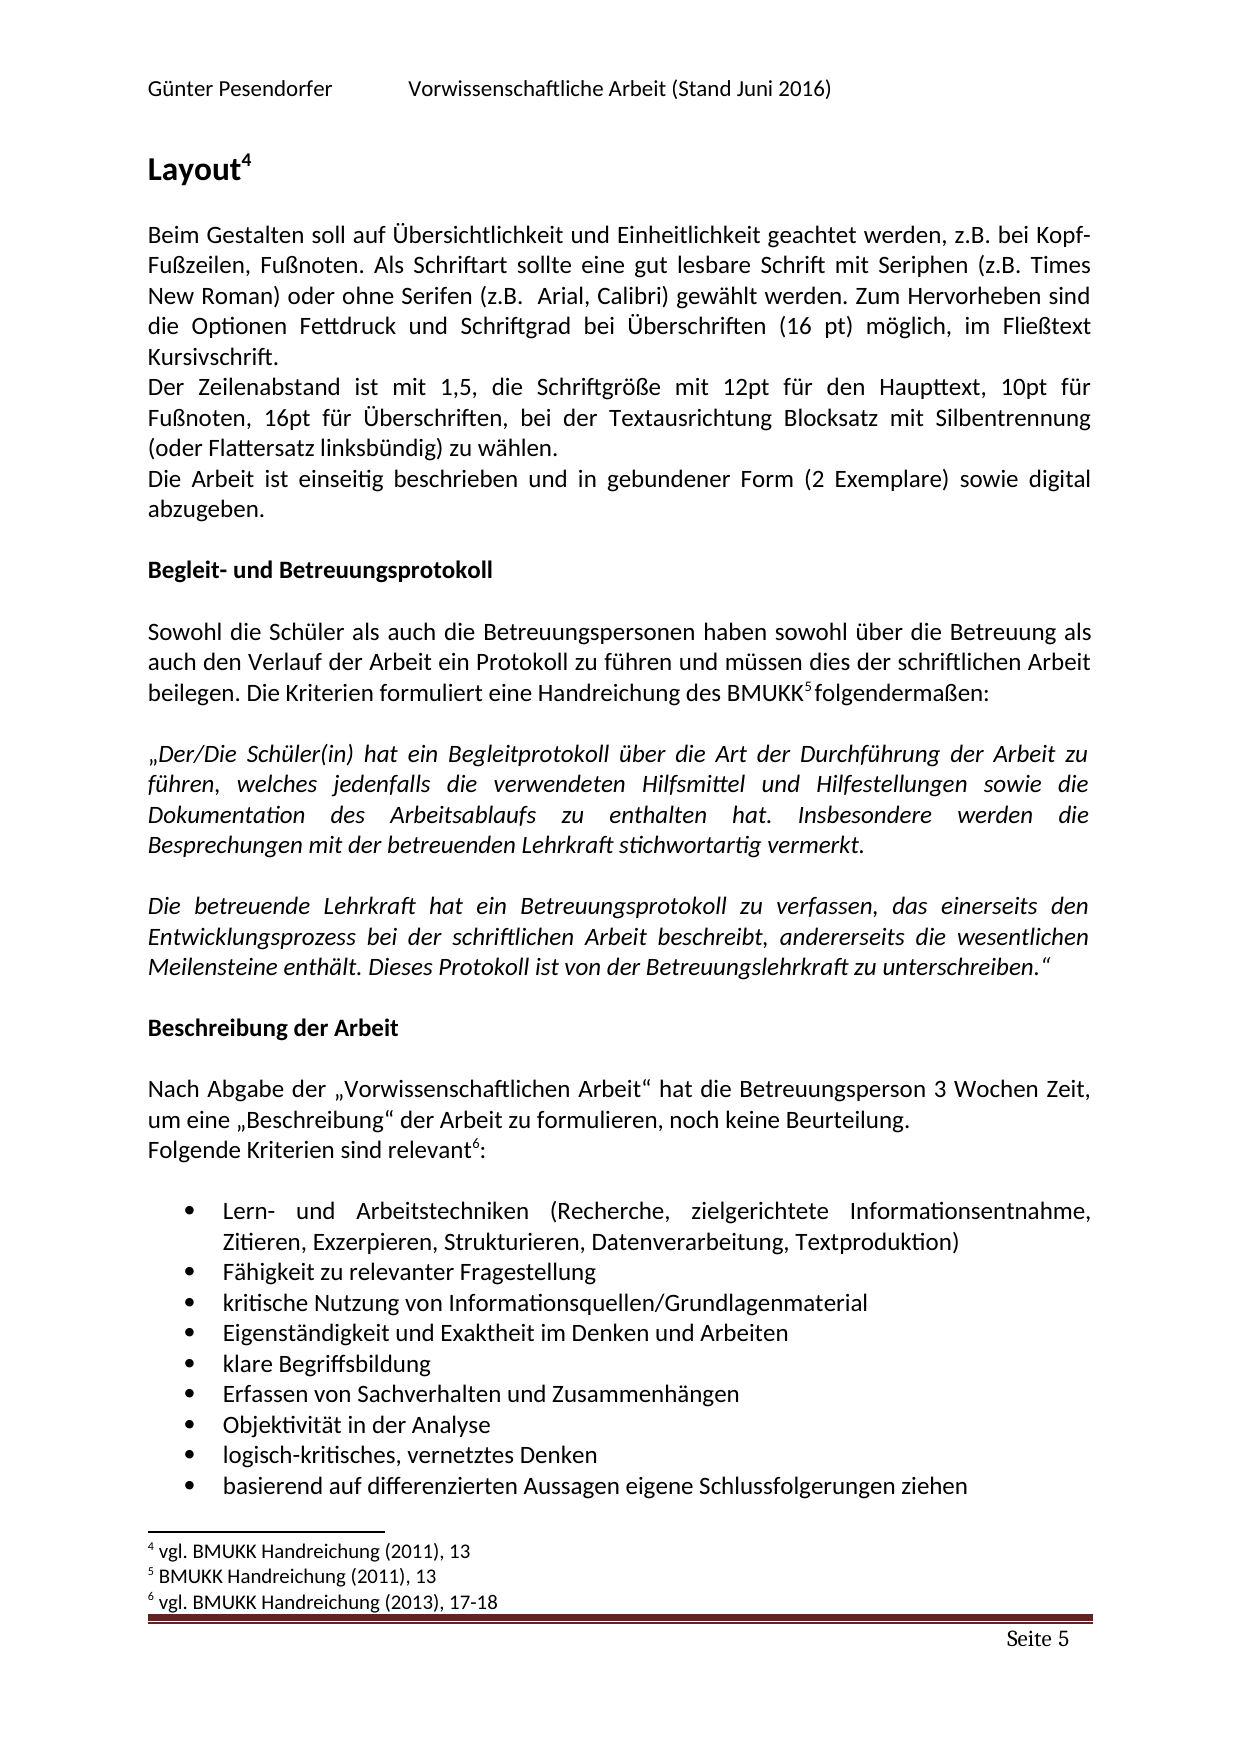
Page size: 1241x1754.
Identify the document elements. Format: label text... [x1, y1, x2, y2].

text Layout [148, 148, 1093, 188]
text Die Arbeit ist einseitig beschrieben und in gebundener Form (2 Exemplare) sowie digital abzugeben. [148, 463, 1093, 524]
text Sowohl die Schüler als auch die Betreuungspersonen haben sowohl über die Betreuung als auch den Verlauf der Arbeit ein Protokoll zu führen und müssen dies der schriftlichen Arbeit beilegen. Die Kriterien formuliert eine Handreichung des BMUKK folgendermaßen: [148, 616, 1093, 707]
text „Der/Die Schüler(in) hat ein Begleitprotokoll über die Art der Durchführung der Arbeit zu führen, welches jedenfalls die verwendeten Hilfsmittel und Hilfestellungen sowie die Dokumentation des Arbeitsablaufs zu enthalten hat. Insbesondere werden die Besprechungen mit der betreuenden Lehrkraft stichwortartig vermerkt. [148, 738, 1093, 860]
text Begleit- und Betreuungsprotokoll [148, 554, 1093, 585]
list logisch-kritisches, vernetztes Denken [185, 1440, 1093, 1470]
text Folgende Kriterien sind relevant: [148, 1134, 1093, 1165]
list Objektivität in der Analyse [185, 1409, 1093, 1440]
list Erfassen von Sachverhalten und Zusammenhängen [185, 1379, 1093, 1409]
text Die betreuende Lehrkraft hat ein Betreuungsprotokoll zu verfassen, das einerseits den Entwicklungsprozess bei der schriftlichen Arbeit beschreibt, andererseits die wesentlichen Meilensteine enthält. Dieses Protokoll ist von der Betreuungslehrkraft zu unterschreiben.“ [148, 890, 1093, 982]
text Beim Gestalten soll auf Übersichtlichkeit und Einheitlichkeit geachtet werden, z.B. bei Kopf- Fußzeilen, Fußnoten. Als Schriftart sollte eine gut lesbare Schrift mit Seriphen (z.B. Times New Roman) oder ohne Serifen (z.B. Arial, Calibri) gewählt werden. Zum Hervorheben sind die Optionen Fettdruck und Schriftgrad bei Überschriften (16 pt) möglich, im Fließtext Kursivschrift. [148, 219, 1093, 371]
text Beschreibung der Arbeit [148, 1012, 1093, 1043]
list kritische Nutzung von Informationsquellen/Grundlagenmaterial [185, 1287, 1093, 1318]
list Lern- und Arbeitstechniken (Recherche, zielgerichtete Informationsentnahme, Zitieren, Exzerpieren, Strukturieren, Datenverarbeitung, Textproduktion) [185, 1196, 1093, 1257]
list klare Begriffsbildung [185, 1348, 1093, 1379]
list Eigenständigkeit und Exaktheit im Denken und Arbeiten [185, 1318, 1093, 1348]
list Fähigkeit zu relevanter Fragestellung [185, 1257, 1093, 1287]
text Der Zeilenabstand ist mit 1,5, die Schriftgröße mit 12pt für den Haupttext, 10pt für Fußnoten, 16pt für Überschriften, bei der Textausrichtung Blocksatz mit Silbentrennung (oder Flattersatz linksbündig) zu wählen. [148, 371, 1093, 463]
list basierend auf differenzierten Aussagen eigene Schlussfolgerungen ziehen [185, 1470, 1093, 1501]
text Nach Abgabe der „Vorwissenschaftlichen Arbeit“ hat die Betreuungsperson 3 Wochen Zeit, um eine „Beschreibung“ der Arbeit zu formulieren, noch keine Beurteilung. [148, 1073, 1093, 1134]
